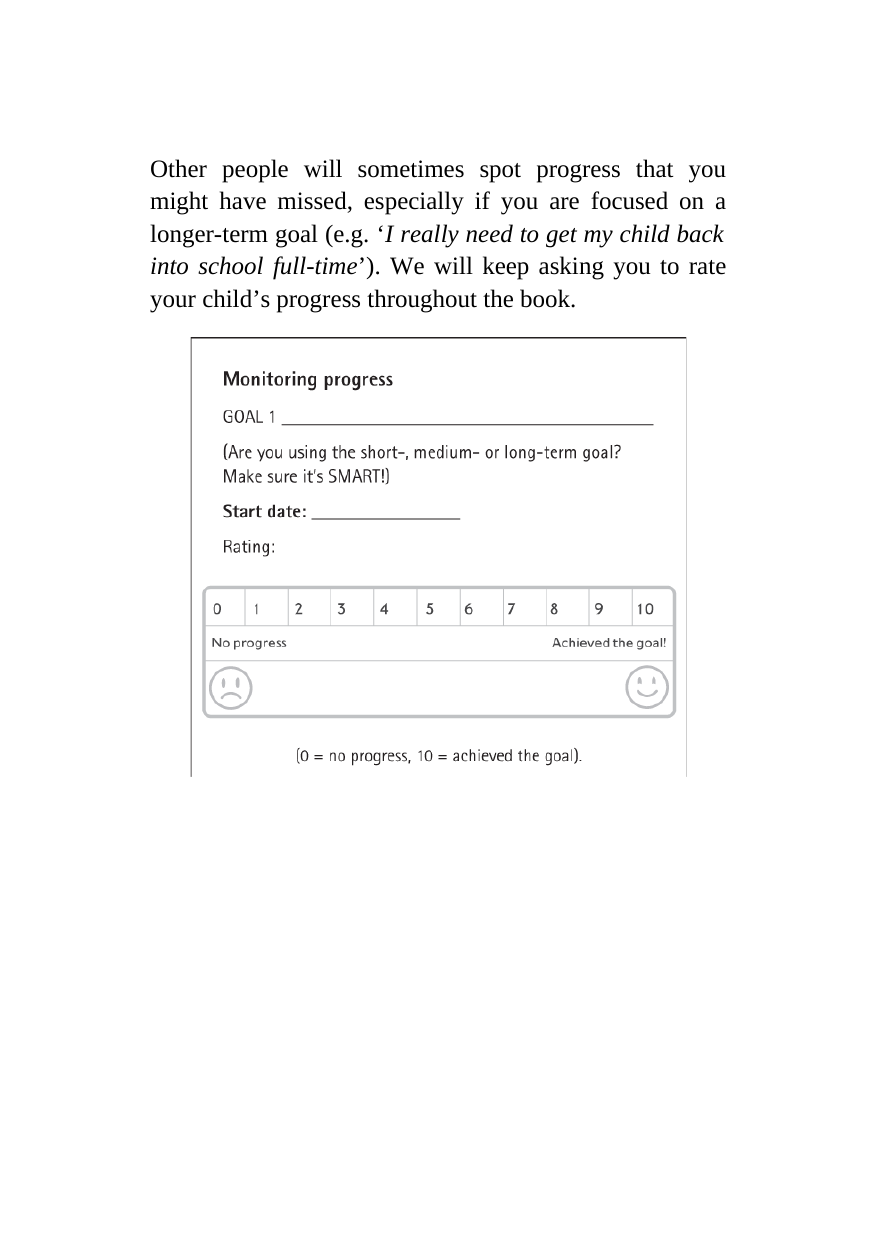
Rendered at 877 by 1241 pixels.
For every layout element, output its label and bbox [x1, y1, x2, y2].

text [150, 150, 727, 312]
picture [190, 337, 687, 777]
